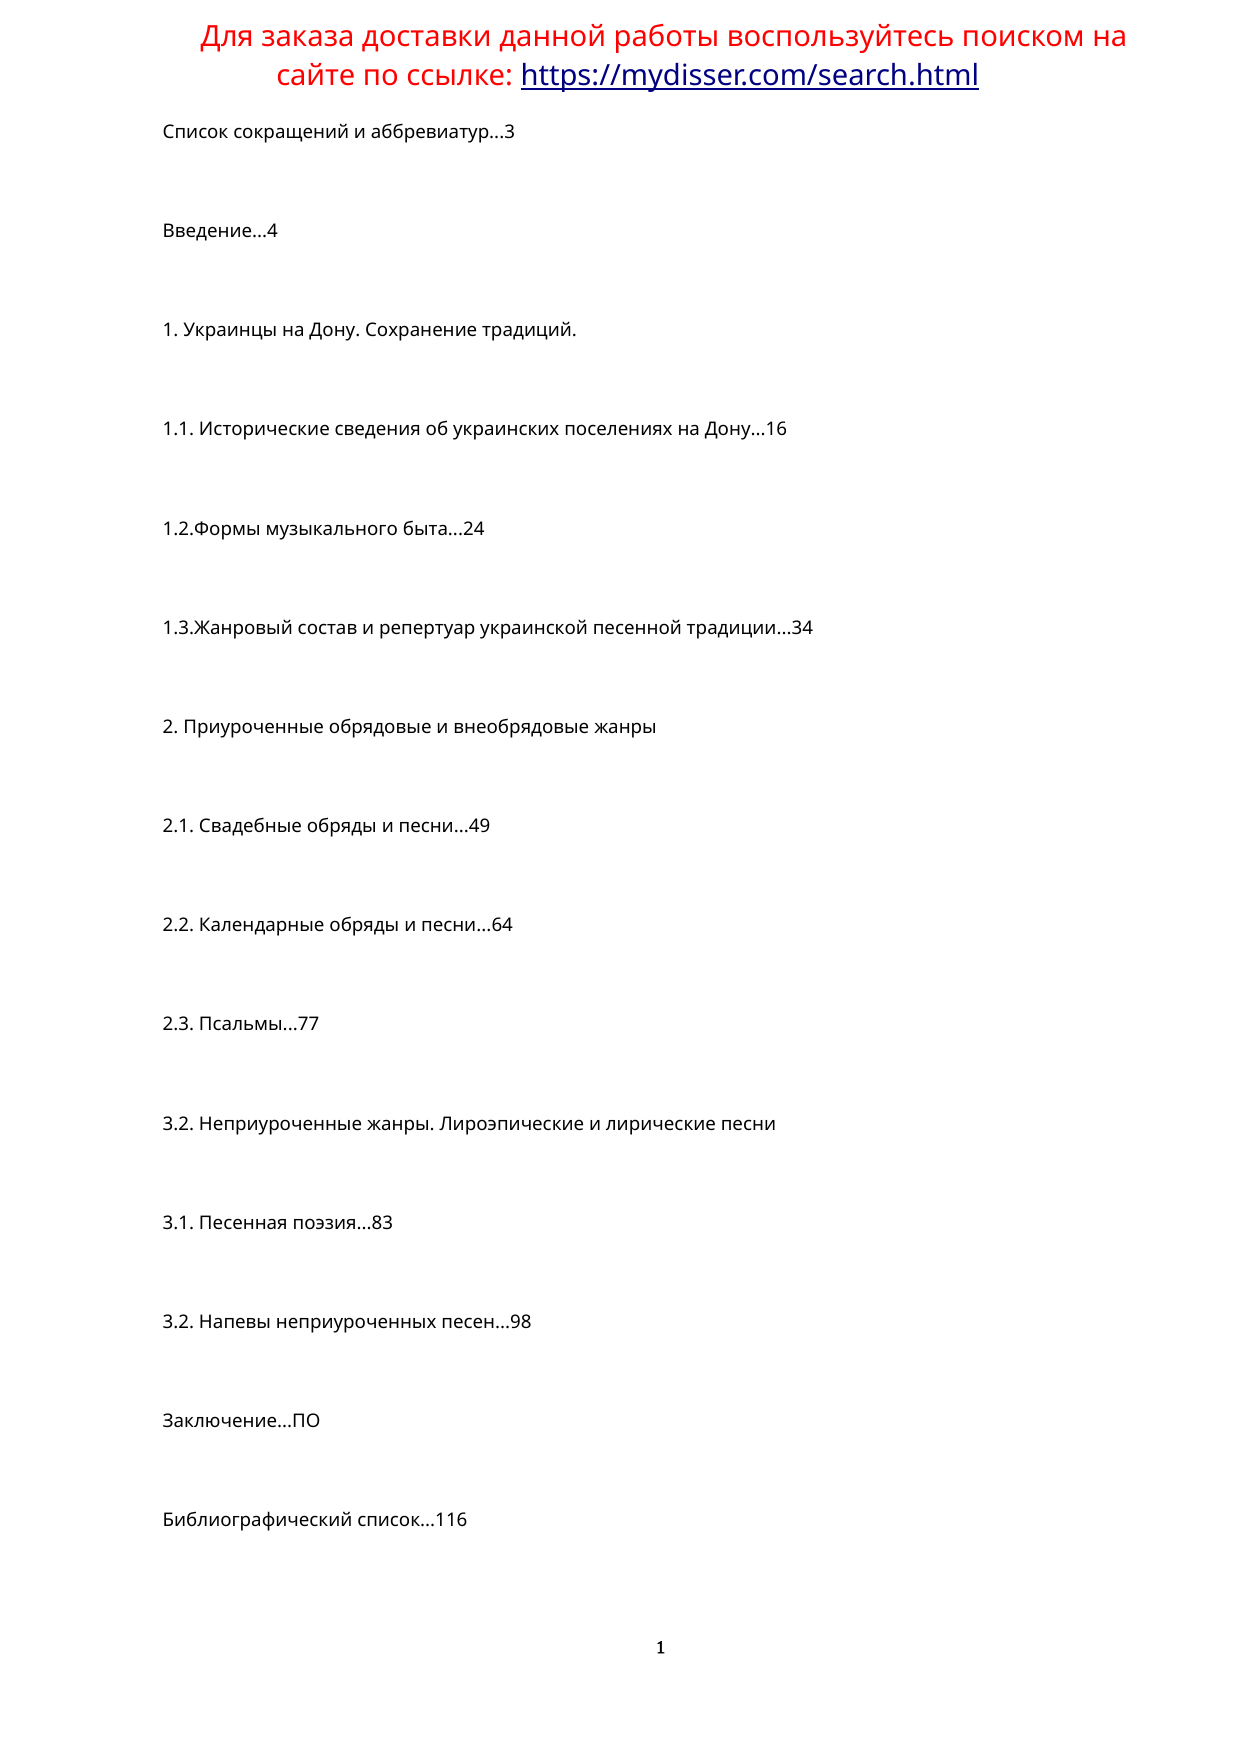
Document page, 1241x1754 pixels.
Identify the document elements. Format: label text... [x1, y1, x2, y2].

text 1.1. Исторические сведения об украинских поселениях на Дону...16 [103, 412, 1152, 441]
text Список сокращений и аббревиатур...3 [103, 115, 1152, 144]
text 2.1. Свадебные обряды и песни...49 [103, 809, 1152, 838]
text 3.2. Напевы неприуроченных песен...98 [103, 1305, 1152, 1334]
text 2.3. Псальмы...77 [103, 1007, 1152, 1036]
text Введение...4 [103, 214, 1152, 243]
text 1.2.Формы музыкального быта...24 [103, 512, 1152, 540]
text Библиографический список...116 [103, 1503, 1152, 1532]
text 1.3.Жанровый состав и репертуар украинской песенной традиции...34 [103, 611, 1152, 639]
text 2.2. Календарные обряды и песни...64 [103, 908, 1152, 937]
text 1. Украинцы на Дону. Сохранение традиций. [103, 313, 1152, 342]
text 3.2. Неприуроченные жанры. Лироэпические и лирические песни [103, 1107, 1152, 1135]
text Заключение...ПО [103, 1404, 1152, 1433]
text 2. Приуроченные обрядовые и внеобрядовые жанры [103, 710, 1152, 739]
text 3.1. Песенная поэзия...83 [103, 1206, 1152, 1234]
